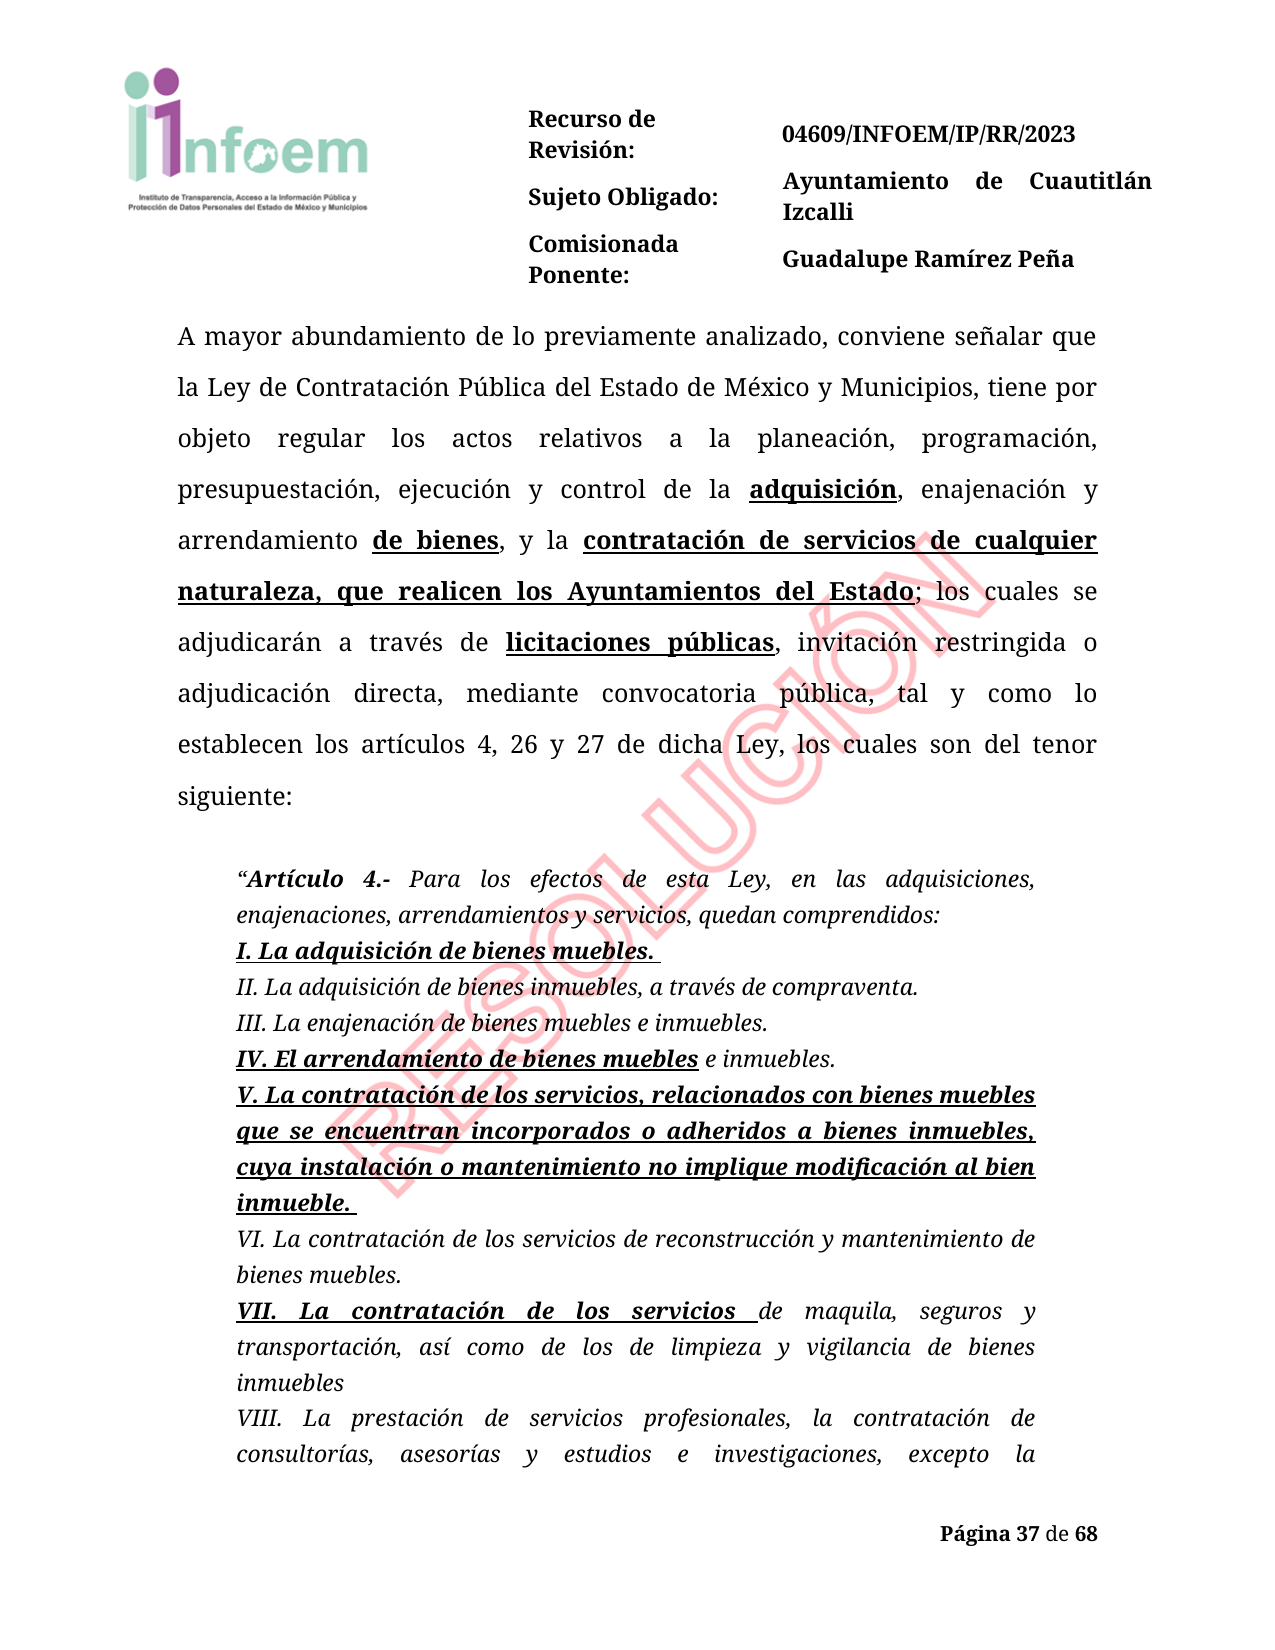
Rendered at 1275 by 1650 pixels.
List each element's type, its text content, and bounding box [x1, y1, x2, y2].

text V. La contratación de los servicios, relacionados con bienes muebles que se encuentran incorporados o adheridos a bienes inmuebles, cuya instalación o mantenimiento no implique modificación al bien inmueble. [236, 1079, 1039, 1218]
text A mayor abundamiento de lo previamente analizado, conviene señalar que la Ley de Contratación Pública del Estado de México y Municipios, tiene por objeto regular los actos relativos a la planeación, programación, presupuestación, ejecución y control de la adquisición, enajenación y arrendamiento de bienes, y la contratación de servicios de cualquier naturaleza, que realicen los Ayuntamientos del Estado; los cuales se adjudicarán a través de licitaciones públicas, invitación restringida o adjudicación directa, mediante convocatoria pública, tal y como lo establecen los artículos 4, 26 y 27 de dicha Ley, los cuales son del tenor siguiente: [177, 319, 1098, 812]
picture [4, 8, 1275, 1650]
text “Artículo 4.- Para los efectos de esta Ley, en las adquisiciones, enajenaciones, arrendamientos y servicios, quedan comprendidos: [236, 863, 1039, 931]
text IV. El arrendamiento de bienes muebles e inmuebles. [236, 1043, 1039, 1074]
text III. La enajenación de bienes muebles e inmuebles. [236, 1007, 1039, 1038]
text VII. La contratación de los servicios de maquila, seguros y transportación, así como de los de limpieza y vigilancia de bienes inmuebles [236, 1294, 1039, 1398]
text II. La adquisición de bienes inmuebles, a través de compraventa. [236, 971, 1039, 1002]
text I. La adquisición de bienes muebles. [236, 935, 1039, 966]
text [236, 1402, 1039, 1469]
text VI. La contratación de los servicios de reconstrucción y mantenimiento de bienes muebles. [236, 1223, 1039, 1290]
